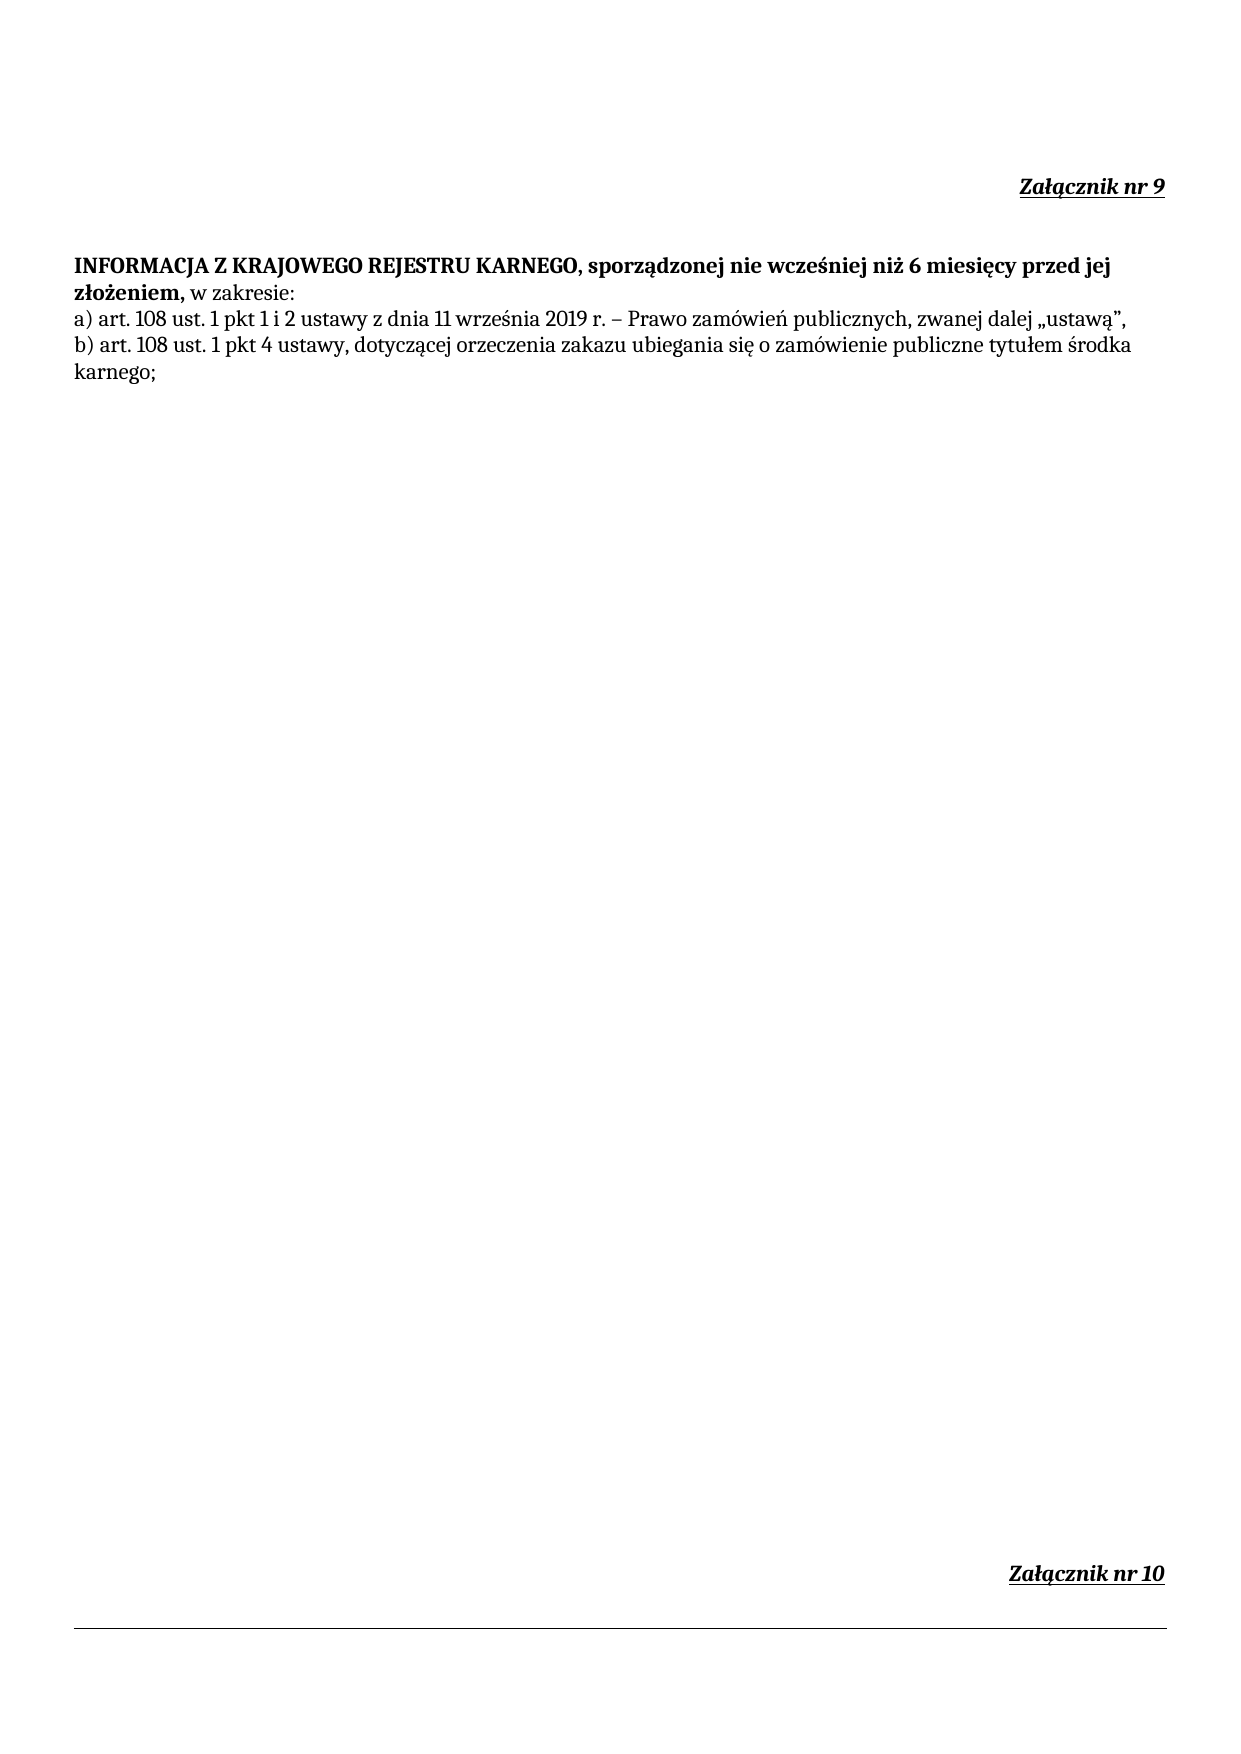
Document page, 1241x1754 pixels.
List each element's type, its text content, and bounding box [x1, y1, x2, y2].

text Załącznik nr 10 [74, 1561, 1167, 1588]
text INFORMACJA Z KRAJOWEGO REJESTRU KARNEGO, sporządzonej nie wcześniej niż 6 miesięcy przed jej złożeniem, w zakresie: [74, 253, 1167, 306]
text Załącznik nr 9 [74, 174, 1167, 200]
text a) art. 108 ust. 1 pkt 1 i 2 ustawy z dnia 11 września 2019 r. – Prawo zamówień publicznych, zwanej dalej „ustawą”, [74, 306, 1167, 332]
text b) art. 108 ust. 1 pkt 4 ustawy, dotyczącej orzeczenia zakazu ubiegania się o zamówienie publiczne tytułem środka karnego; [74, 332, 1167, 385]
